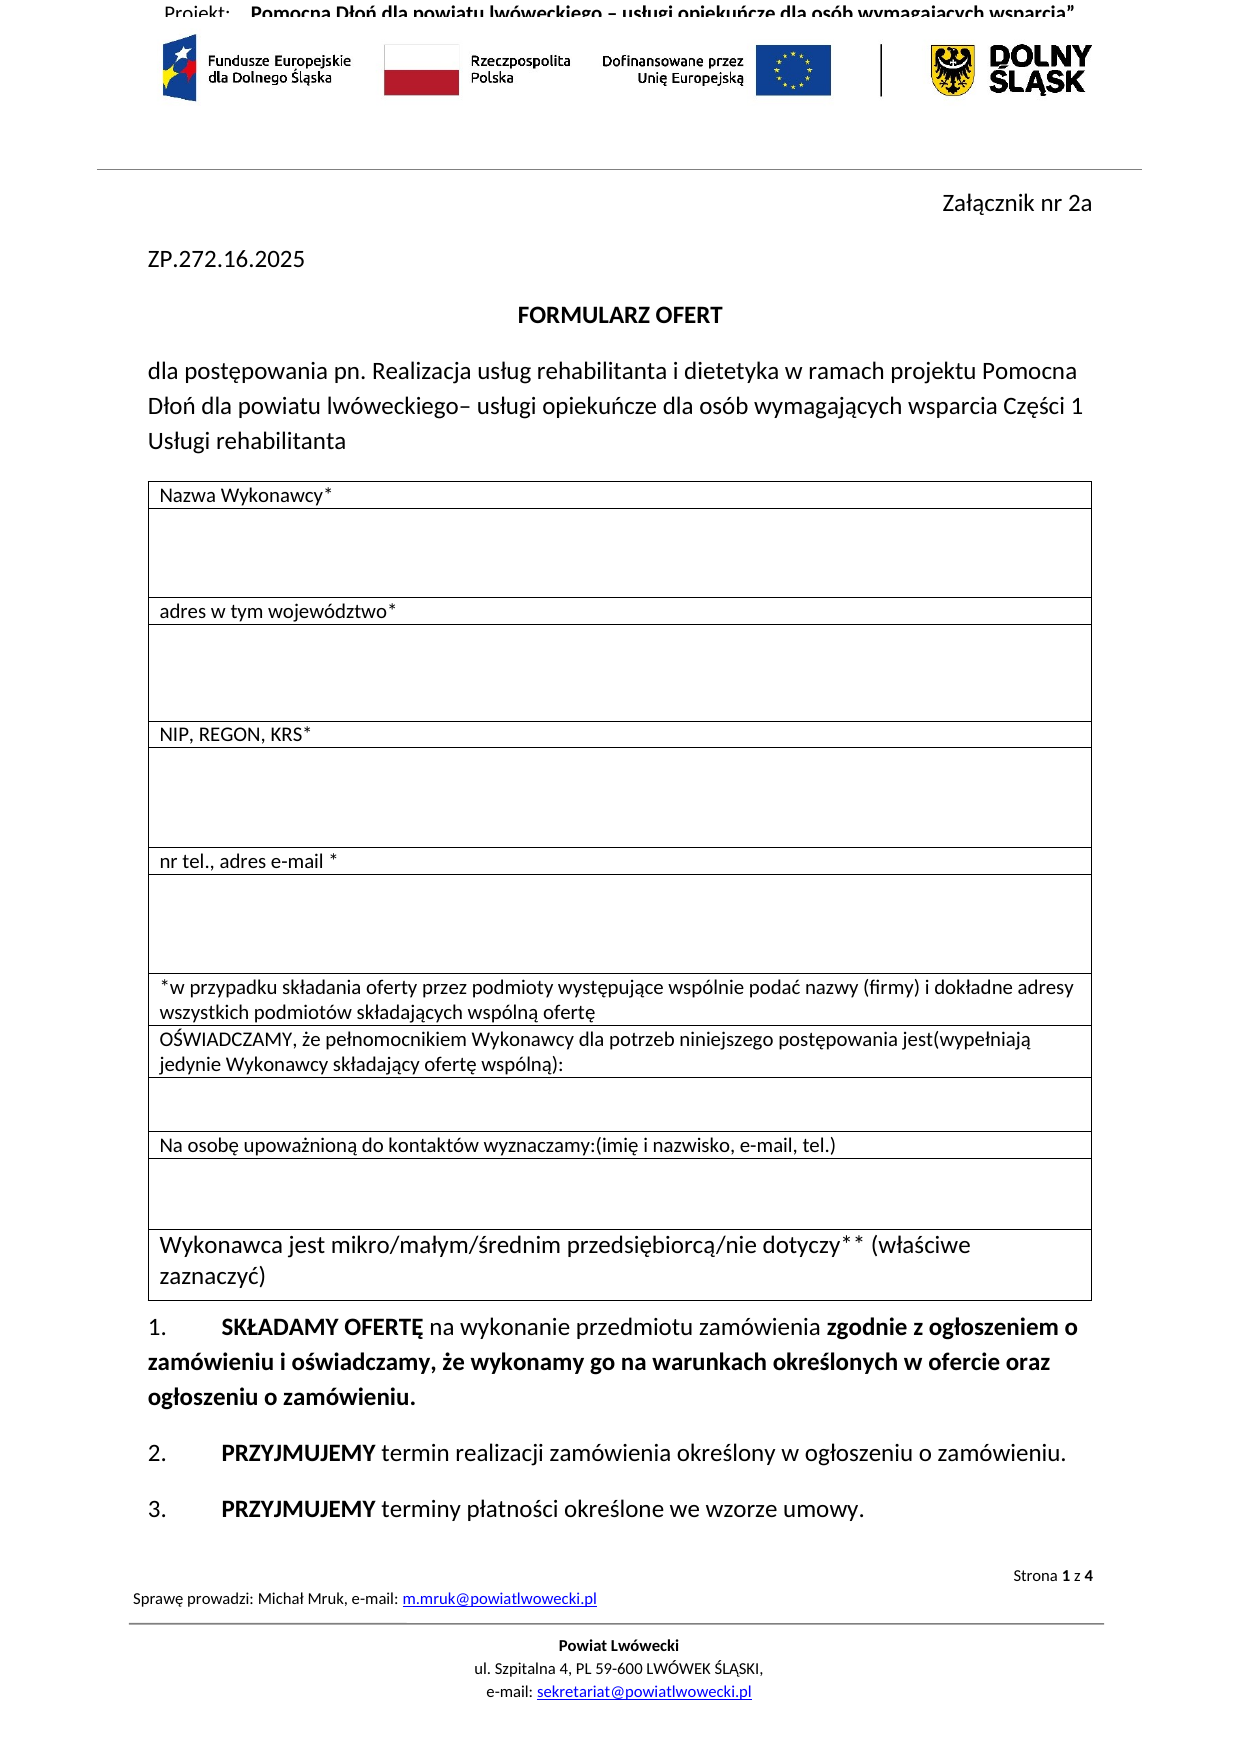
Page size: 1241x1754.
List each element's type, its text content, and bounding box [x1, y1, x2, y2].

list SKŁADAMY OFERTĘ na wykonanie przedmiotu zamówienia zgodnie z ogłoszeniem o zamówieniu i oświadczamy, że wykonamy go na warunkach określonych w ofercie oraz ogłoszeniu o zamówieniu. [148, 1311, 1093, 1412]
table_cell [149, 875, 1091, 973]
table_cell Na osobę upoważnioną do kontaktów wyznaczamy:(imię i nazwisko, e-mail, tel.) [149, 1132, 1091, 1157]
table_cell OŚWIADCZAMY, że pełnomocnikiem Wykonawcy dla potrzeb niniejszego postępowania jest(wypełniają jedynie Wykonawcy składający ofertę wspólną): [149, 1026, 1091, 1077]
table_cell nr tel., adres e-mail * [149, 848, 1091, 873]
table_header Nazwa Wykonawcy* [149, 482, 1091, 507]
list PRZYJMUJEMY terminy płatności określone we wzorze umowy. [148, 1493, 1093, 1523]
table_cell NIP, REGON, KRS* [149, 722, 1091, 747]
table_cell [149, 625, 1091, 721]
text Załącznik nr 2a [148, 188, 1093, 218]
table_cell *w przypadku składania oferty przez podmioty występujące wspólnie podać nazwy (firmy) i dokładne adresy wszystkich podmiotów składających wspólną ofertę [149, 974, 1091, 1025]
text dla postępowania pn. Realizacja usług rehabilitanta i dietetyka w ramach projektu Pomocna Dłoń dla powiatu lwóweckiego– usługi opiekuńcze dla osób wymagających wsparcia Części 1 Usługi rehabilitanta [148, 355, 1093, 456]
table_cell [149, 1078, 1091, 1131]
picture [146, 17, 1092, 118]
table_cell Wykonawca jest mikro/małym/średnim przedsiębiorcą/nie dotyczy** (właściwe zaznaczyć) [149, 1230, 1091, 1300]
table_cell [149, 509, 1091, 597]
table_cell [149, 1159, 1091, 1228]
text FORMULARZ OFERT [148, 299, 1093, 330]
list PRZYJMUJEMY termin realizacji zamówienia określony w ogłoszeniu o zamówieniu. [148, 1437, 1093, 1467]
text ZP.272.16.2025 [148, 243, 1093, 274]
table_cell [149, 748, 1091, 847]
table_cell adres w tym województwo* [149, 598, 1091, 624]
